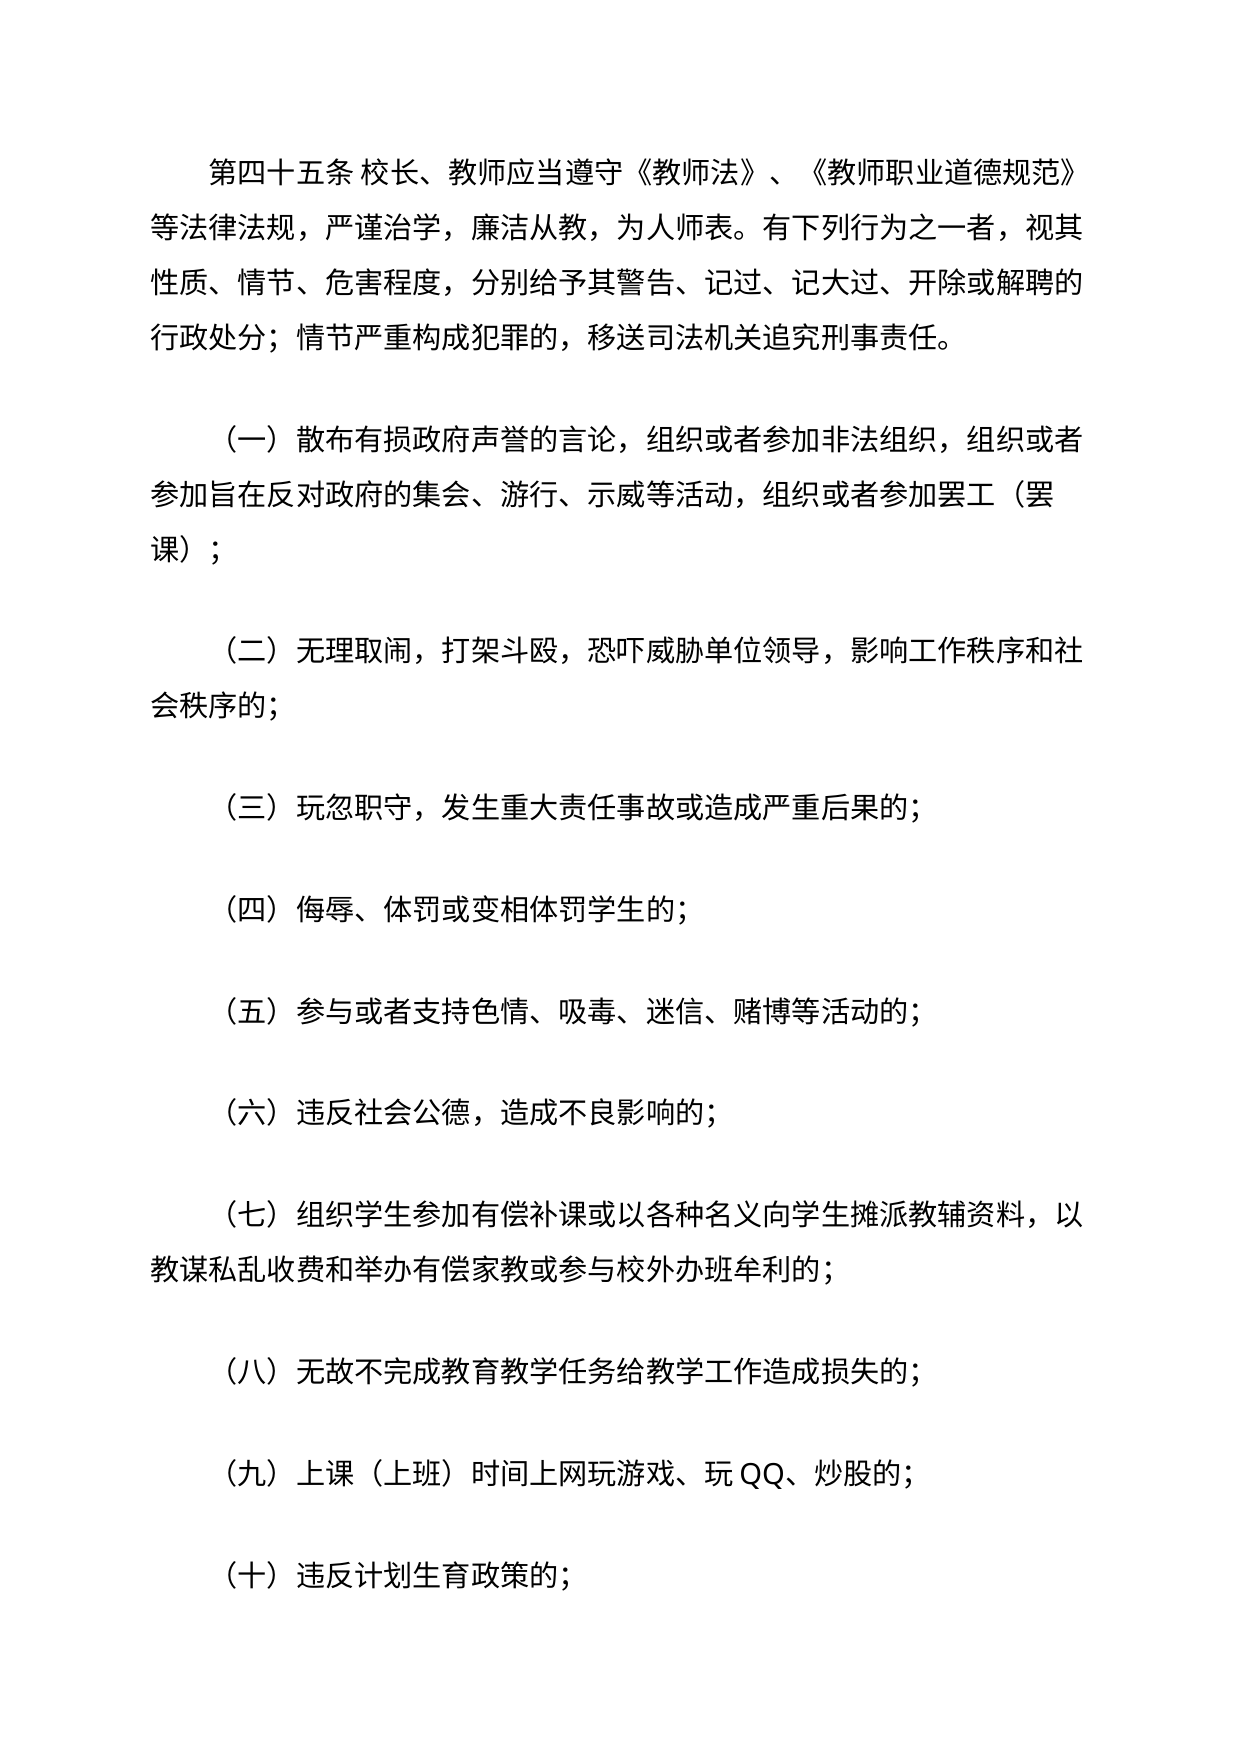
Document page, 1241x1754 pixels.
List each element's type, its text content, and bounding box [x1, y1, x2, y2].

text （八）无故不完成教育教学任务给教学工作造成损失的； [150, 1348, 1090, 1391]
text （四）侮辱、体罚或变相体罚学生的； [150, 886, 1090, 929]
text （一）散布有损政府声誉的言论，组织或者参加非法组织，组织或者参加旨在反对政府的集会、游行、示威等活动，组织或者参加罢工（罢课）； [150, 416, 1090, 568]
text （二）无理取闹，打架斗殴，恐吓威胁单位领导，影响工作秩序和社会秩序的； [150, 628, 1090, 725]
text 第四十五条 校长、教师应当遵守《教师法》、《教师职业道德规范》等法律法规，严谨治学，廉洁从教，为人师表。有下列行为之一者，视其性质、情节、危害程度，分别给予其警告、记过、记大过、开除或解聘的行政处分；情节严重构成犯罪的，移送司法机关追究刑事责任。 [150, 150, 1090, 357]
text （七）组织学生参加有偿补课或以各种名义向学生摊派教辅资料，以教谋私乱收费和举办有偿家教或参与校外办班牟利的； [150, 1192, 1090, 1289]
text （十）违反计划生育政策的； [150, 1552, 1090, 1594]
text （九）上课（上班）时间上网玩游戏、玩QQ、炒股的； [150, 1450, 1090, 1493]
text （五）参与或者支持色情、吸毒、迷信、赌博等活动的； [150, 988, 1090, 1031]
text （三）玩忽职守，发生重大责任事故或造成严重后果的； [150, 785, 1090, 827]
text （六）违反社会公德，造成不良影响的； [150, 1090, 1090, 1132]
